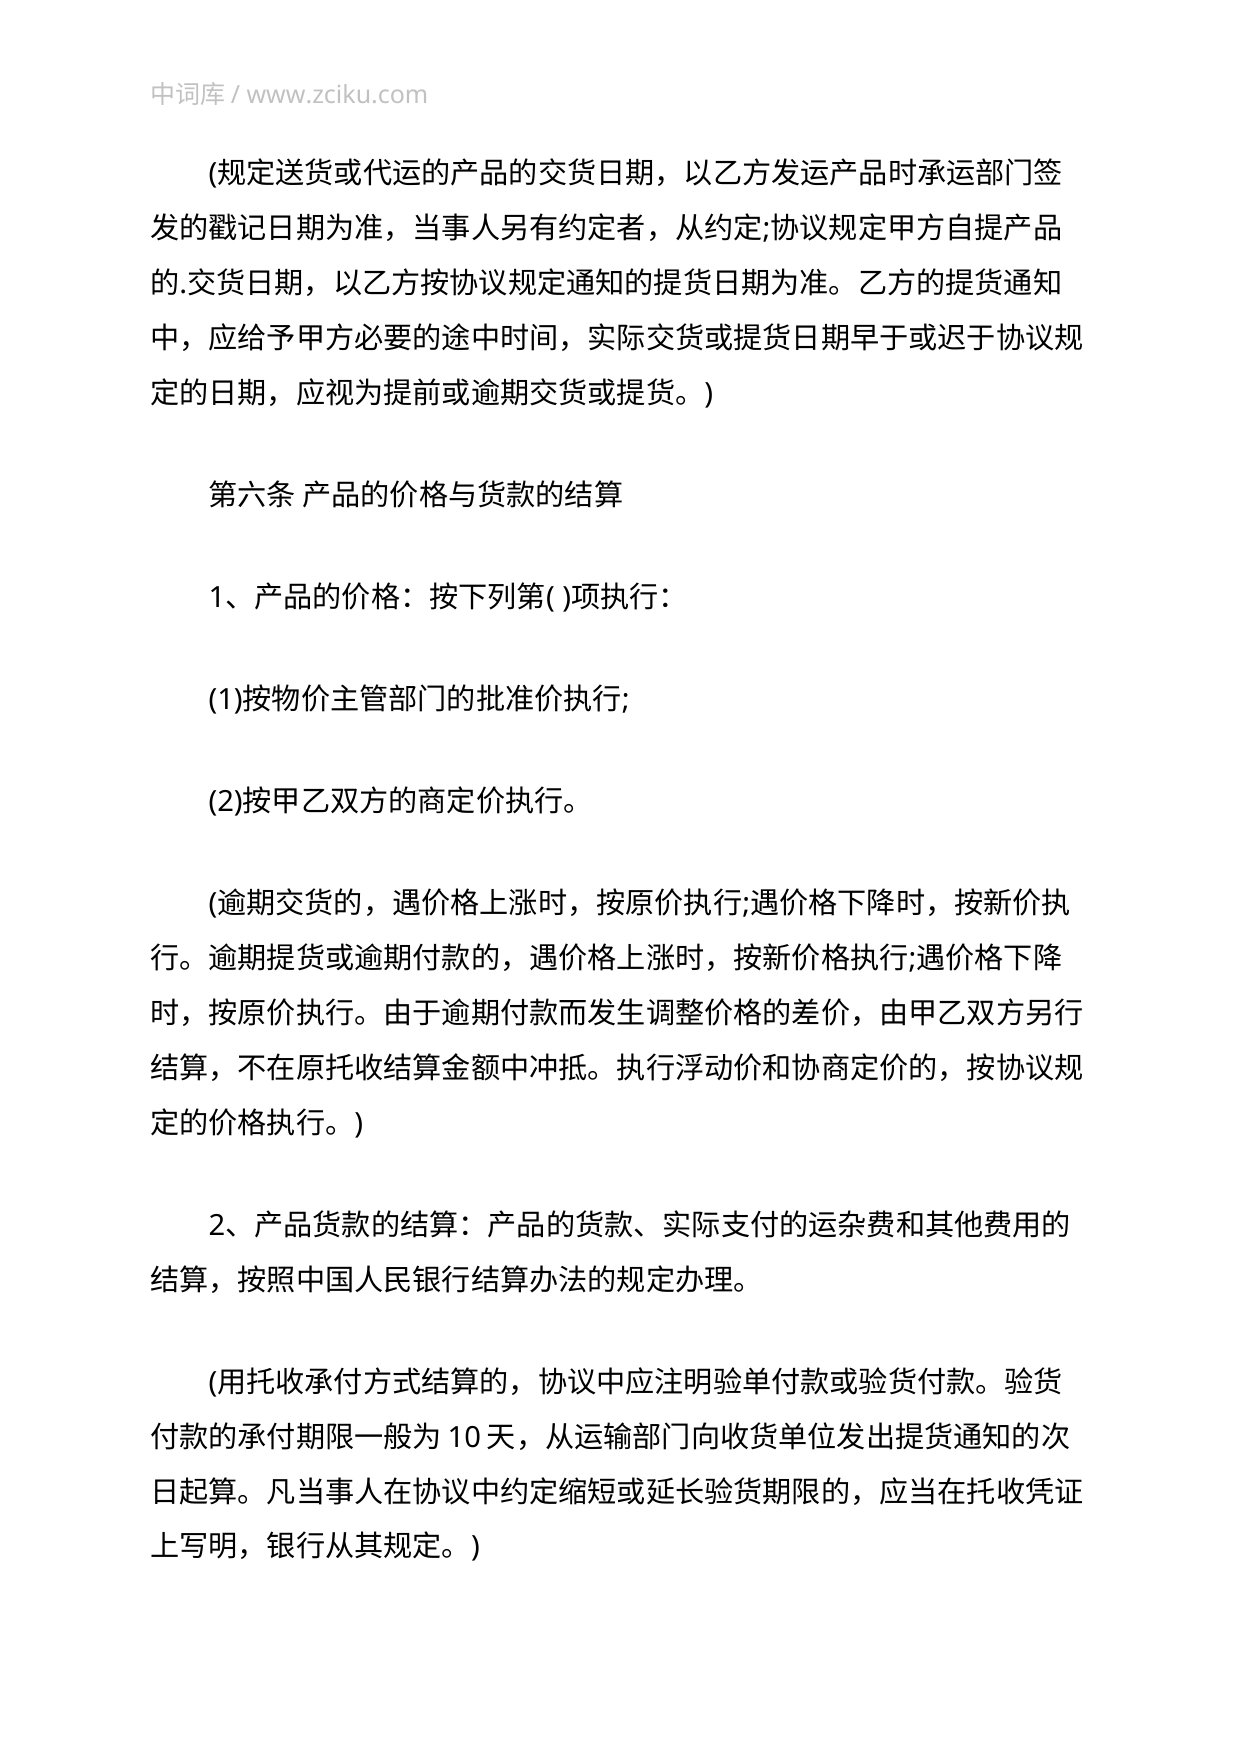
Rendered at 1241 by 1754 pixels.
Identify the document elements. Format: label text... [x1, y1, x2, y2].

text (2)按甲乙双方的商定价执行。 [150, 778, 1090, 820]
text (逾期交货的，遇价格上涨时，按原价执行;遇价格下降时，按新价执行。逾期提货或逾期付款的，遇价格上涨时，按新价格执行;遇价格下降时，按原价执行。由于逾期付款而发生调整价格的差价，由甲乙双方另行结算，不在原托收结算金额中冲抵。执行浮动价和协商定价的，按协议规定的价格执行。) [150, 879, 1090, 1142]
text (1)按物价主管部门的批准价执行; [150, 676, 1090, 718]
text 1、产品的价格：按下列第( )项执行： [150, 574, 1090, 616]
text (用托收承付方式结算的，协议中应注明验单付款或验货付款。验货付款的承付期限一般为10天，从运输部门向收货单位发出提货通知的次日起算。凡当事人在协议中约定缩短或延长验货期限的，应当在托收凭证上写明，银行从其规定。) [150, 1358, 1090, 1565]
text (规定送货或代运的产品的交货日期，以乙方发运产品时承运部门签发的戳记日期为准，当事人另有约定者，从约定;协议规定甲方自提产品的.交货日期，以乙方按协议规定通知的提货日期为准。乙方的提货通知中，应给予甲方必要的途中时间，实际交货或提货日期早于或迟于协议规定的日期，应视为提前或逾期交货或提货。) [150, 150, 1090, 412]
text 第六条 产品的价格与货款的结算 [150, 472, 1090, 514]
text 2、产品货款的结算：产品的货款、实际支付的运杂费和其他费用的结算，按照中国人民银行结算办法的规定办理。 [150, 1201, 1090, 1299]
